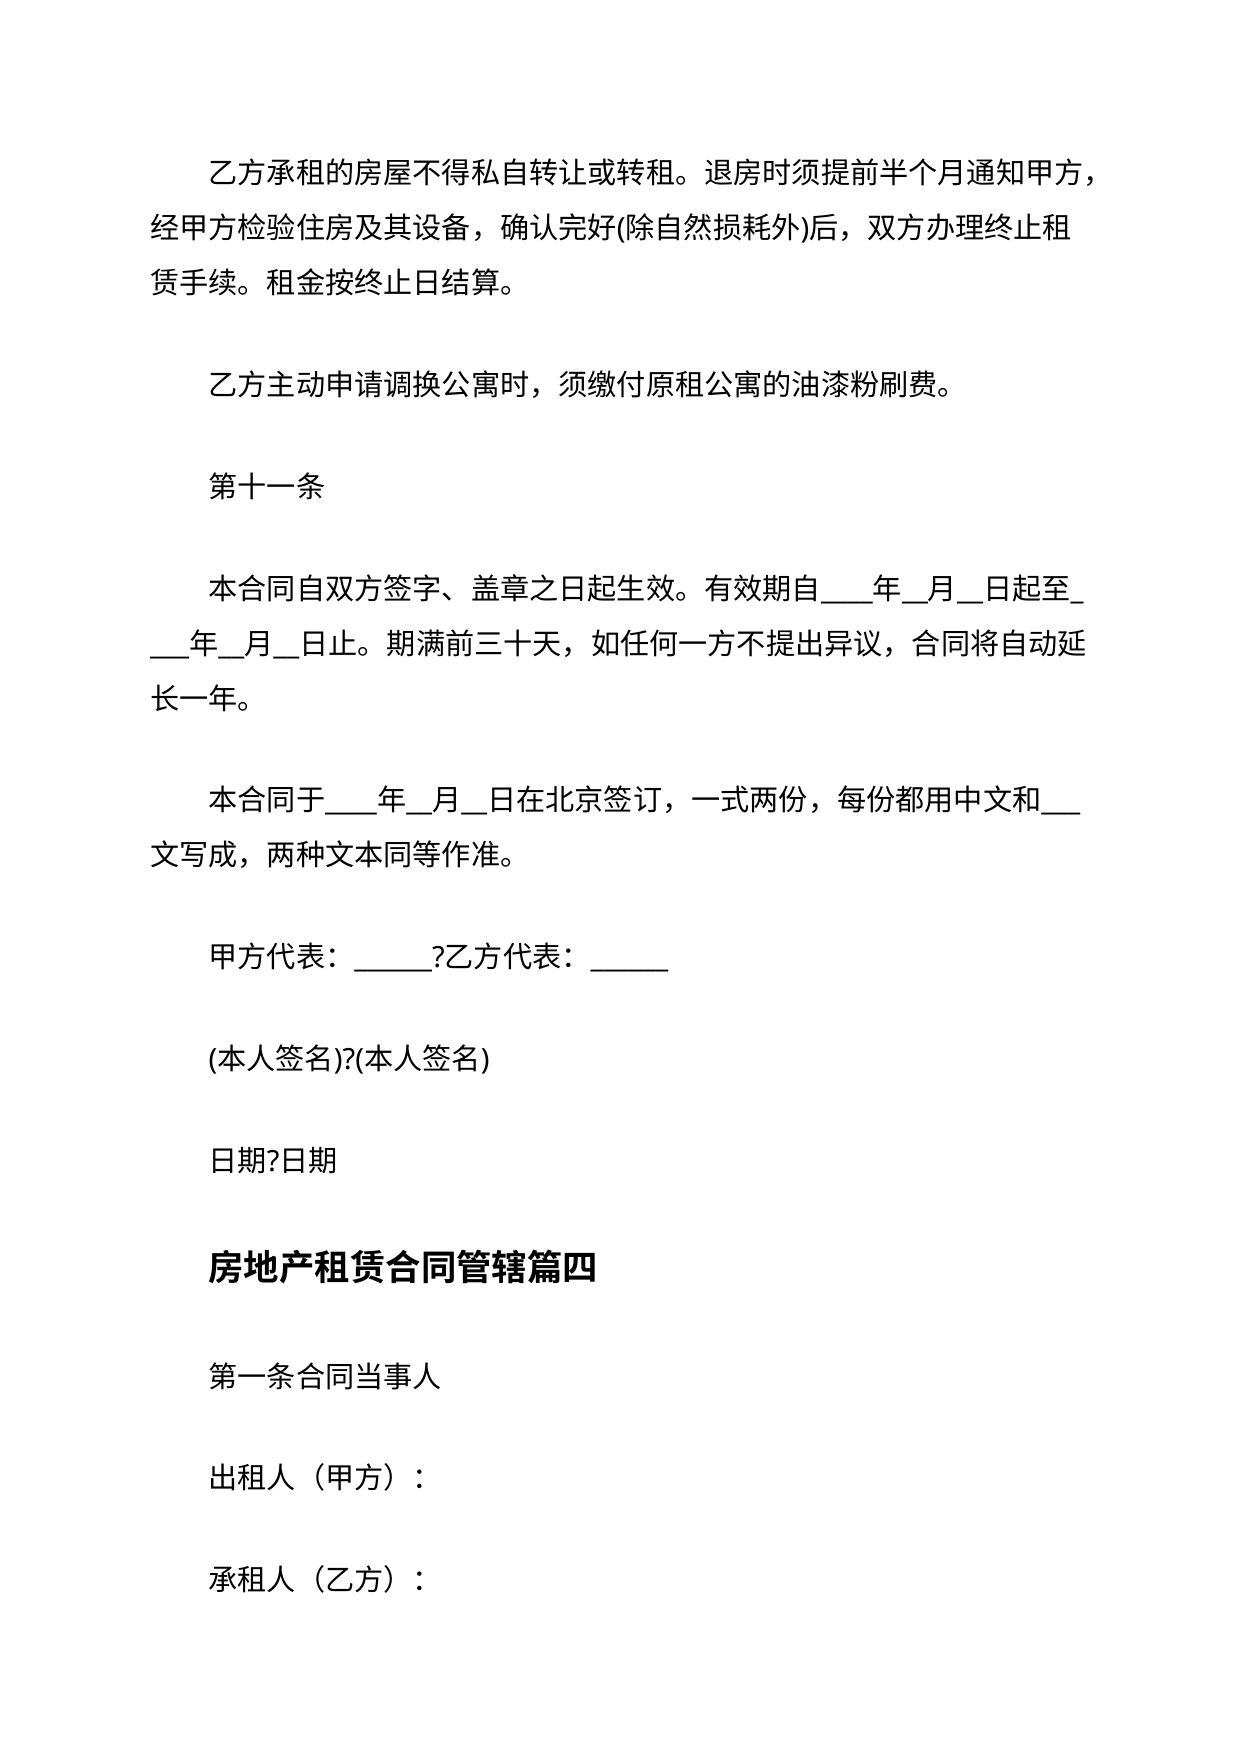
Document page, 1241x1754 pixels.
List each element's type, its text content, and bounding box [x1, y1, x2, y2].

text 本合同自双方签字、盖章之日起生效。有效期自____年__月__日起至____年__月__日止。期满前三十天，如任何一方不提出异议，合同将自动延长一年。 [150, 565, 1090, 717]
text 出租人（甲方）： [150, 1455, 1090, 1497]
text 甲方代表：______?乙方代表：______ [150, 934, 1090, 976]
text 本合同于____年__月__日在北京签订，一式两份，每份都用中文和___文写成，两种文本同等作准。 [150, 777, 1090, 874]
text 房地产租赁合同管辖篇四 [150, 1240, 1090, 1291]
text 乙方主动申请调换公寓时，须缴付原租公寓的油漆粉刷费。 [150, 362, 1090, 404]
text (本人签名)?(本人签名) [150, 1036, 1090, 1078]
text 第十一条 [150, 463, 1090, 506]
text 第一条合同当事人 [150, 1353, 1090, 1395]
text 承租人（乙方）： [150, 1557, 1090, 1599]
text 日期?日期 [150, 1138, 1090, 1180]
text 乙方承租的房屋不得私自转让或转租。退房时须提前半个月通知甲方，经甲方检验住房及其设备，确认完好(除自然损耗外)后，双方办理终止租赁手续。租金按终止日结算。 [150, 150, 1090, 302]
